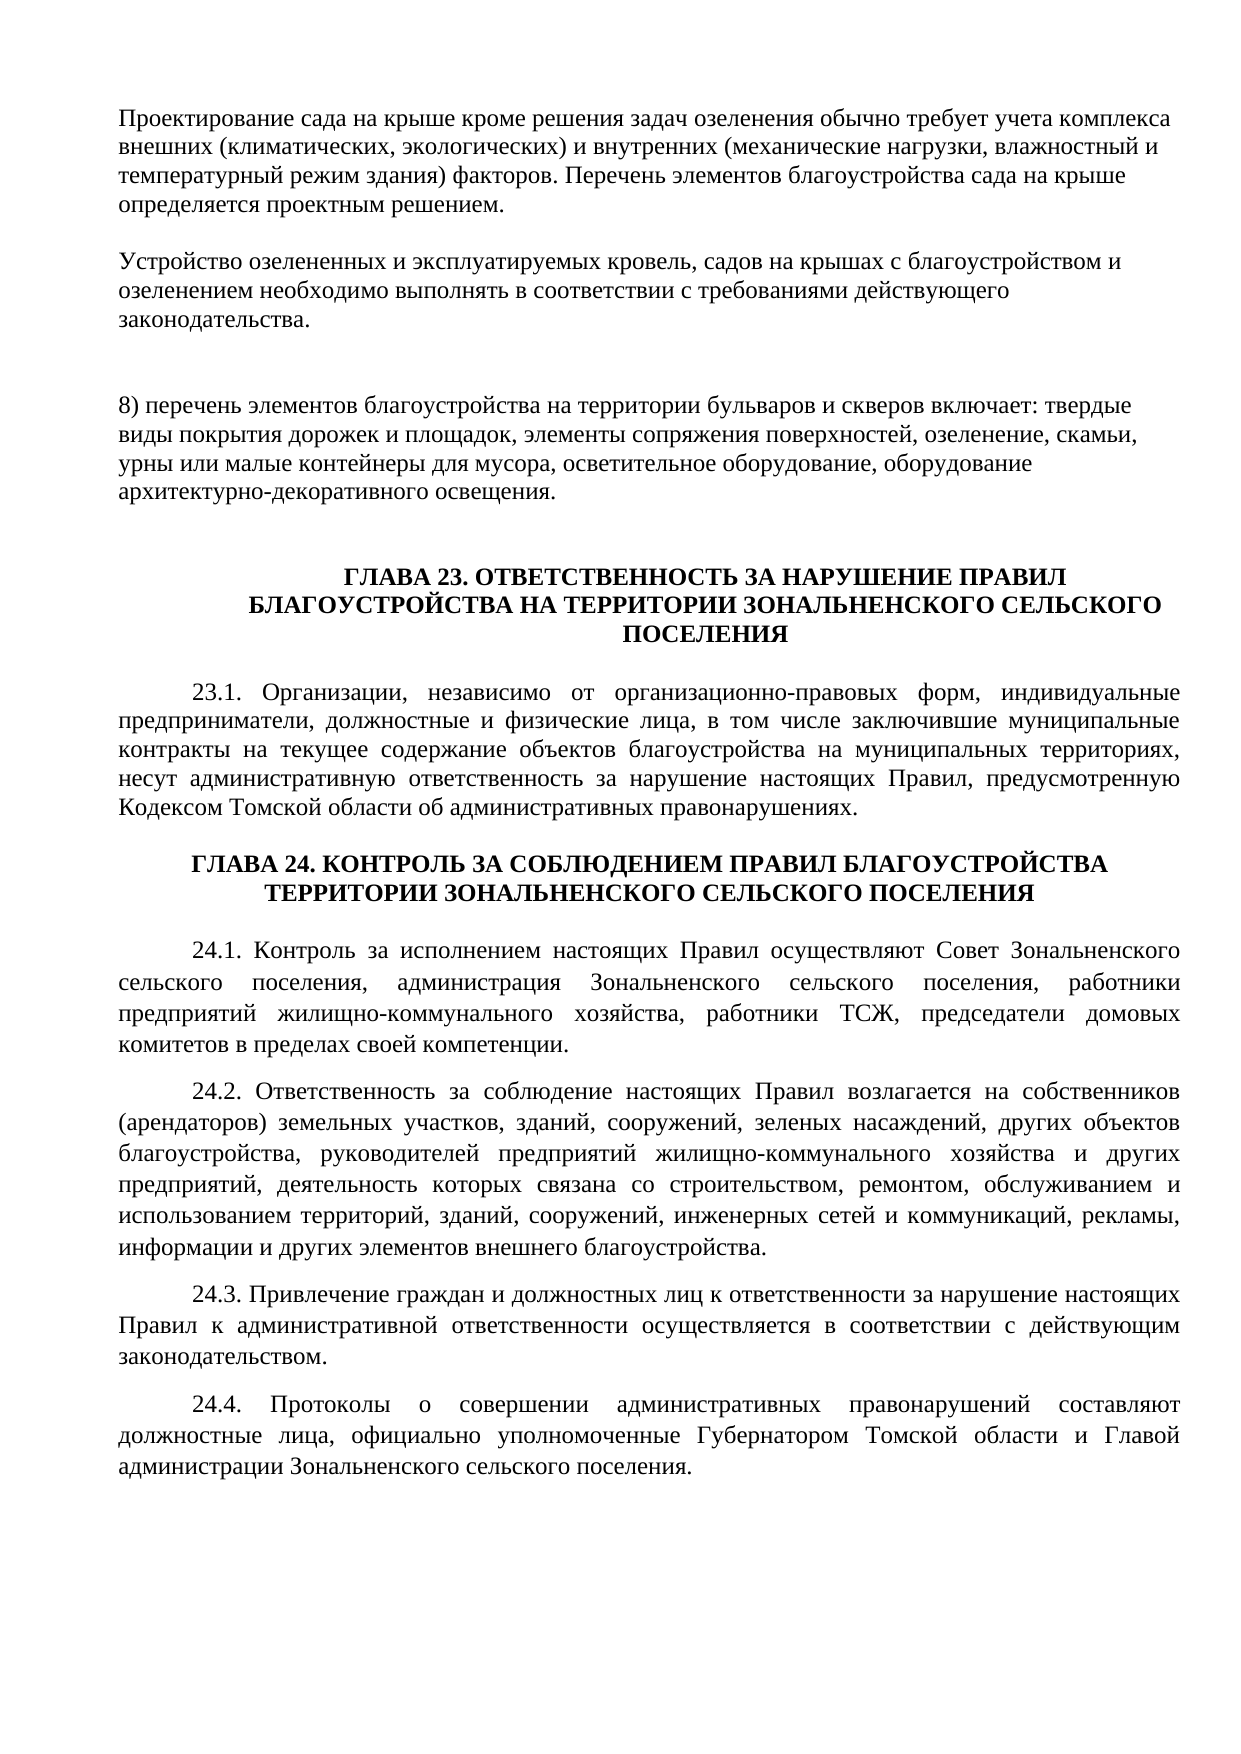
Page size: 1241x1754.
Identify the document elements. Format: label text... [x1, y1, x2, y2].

text 23.1. Организации, независимо от организационно-правовых форм, индивидуальные предприниматели, должностные и физические лица, в том числе заключившие муниципальные контракты на текущее содержание объектов благоустройства на муниципальных территориях, несут административную ответственность за нарушение настоящих Правил, предусмотренную Кодексом Томской области об административных правонарушениях. [118, 677, 1181, 821]
text ГЛАВА 24. КОНТРОЛЬ ЗА СОБЛЮДЕНИЕМ ПРАВИЛ БЛАГОУСТРОЙСТВА ТЕРРИТОРИИ ЗОНАЛЬНЕНСКОГО СЕЛЬСКОГО ПОСЕЛЕНИЯ [118, 849, 1181, 907]
text 24.3. Привлечение граждан и должностных лиц к ответственности за нарушение настоящих Правил к административной ответственности осуществляется в соответствии с действующим законодательством. [118, 1279, 1181, 1370]
text ГЛАВА 23. ОТВЕТСТВЕННОСТЬ ЗА НАРУШЕНИЕ ПРАВИЛ БЛАГОУСТРОЙСТВА НА ТЕРРИТОРИИ ЗОНАЛЬНЕНСКОГО СЕЛЬСКОГО ПОСЕЛЕНИЯ [229, 562, 1181, 648]
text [118, 74, 1181, 533]
text 24.2. Ответственность за соблюдение настоящих Правил возлагается на собственников (арендаторов) земельных участков, зданий, сооружений, зеленых насаждений, других объектов благоустройства, руководителей предприятий жилищно-коммунального хозяйства и других предприятий, деятельность которых связана со строительством, ремонтом, обслуживанием и использованием территорий, зданий, сооружений, инженерных сетей и коммуникаций, рекламы, информации и других элементов внешнего благоустройства. [118, 1076, 1181, 1260]
text 24.1. Контроль за исполнением настоящих Правил осуществляют Совет Зональненского сельского поселения, администрация Зональненского сельского поселения, работники предприятий жилищно-коммунального хозяйства, работники ТСЖ, председатели домовых комитетов в пределах своей компетенции. [118, 936, 1181, 1057]
text 24.4. Протоколы о совершении административных правонарушений составляют должностные лица, официально уполномоченные Губернатором Томской области и Главой администрации Зональненского сельского поселения. [118, 1389, 1181, 1480]
